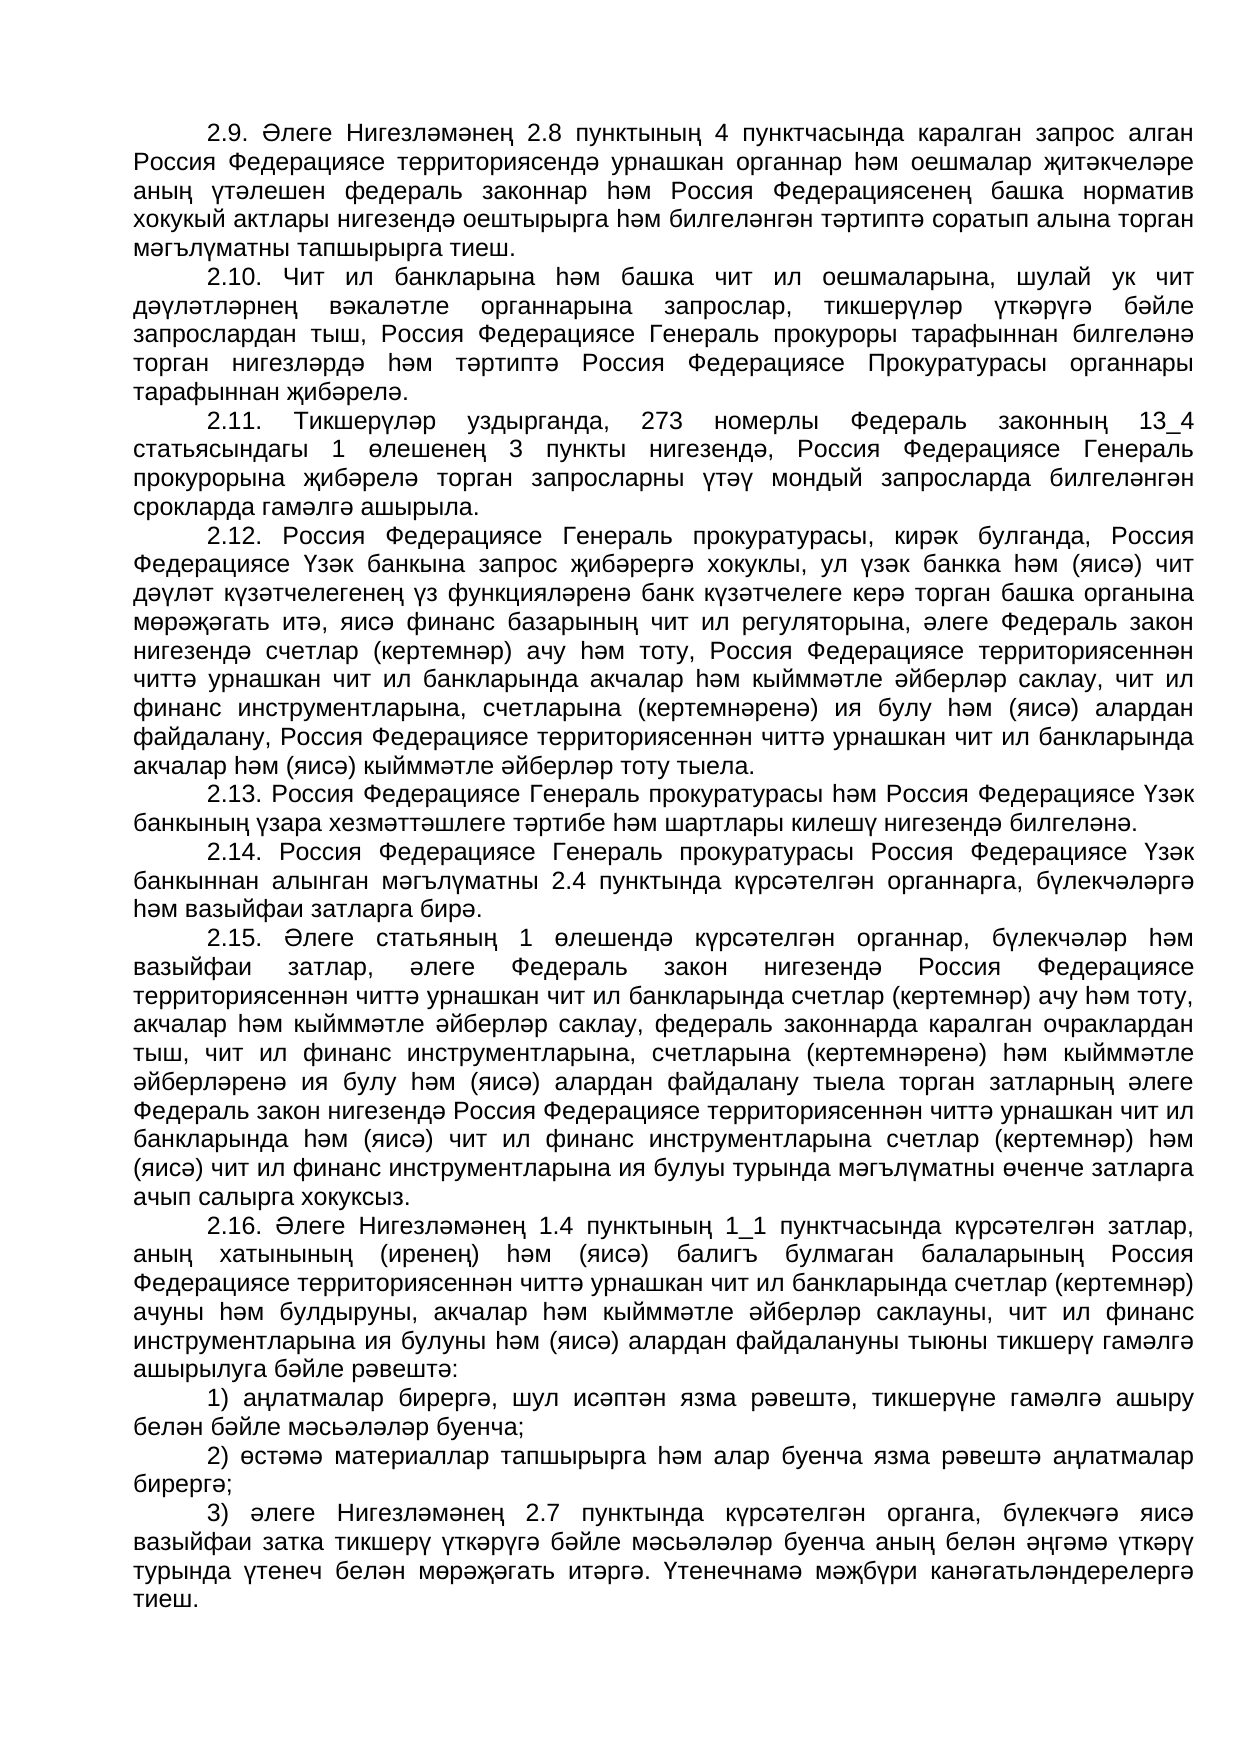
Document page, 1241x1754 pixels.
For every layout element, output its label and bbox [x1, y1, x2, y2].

table_header [133, 118, 1195, 1613]
